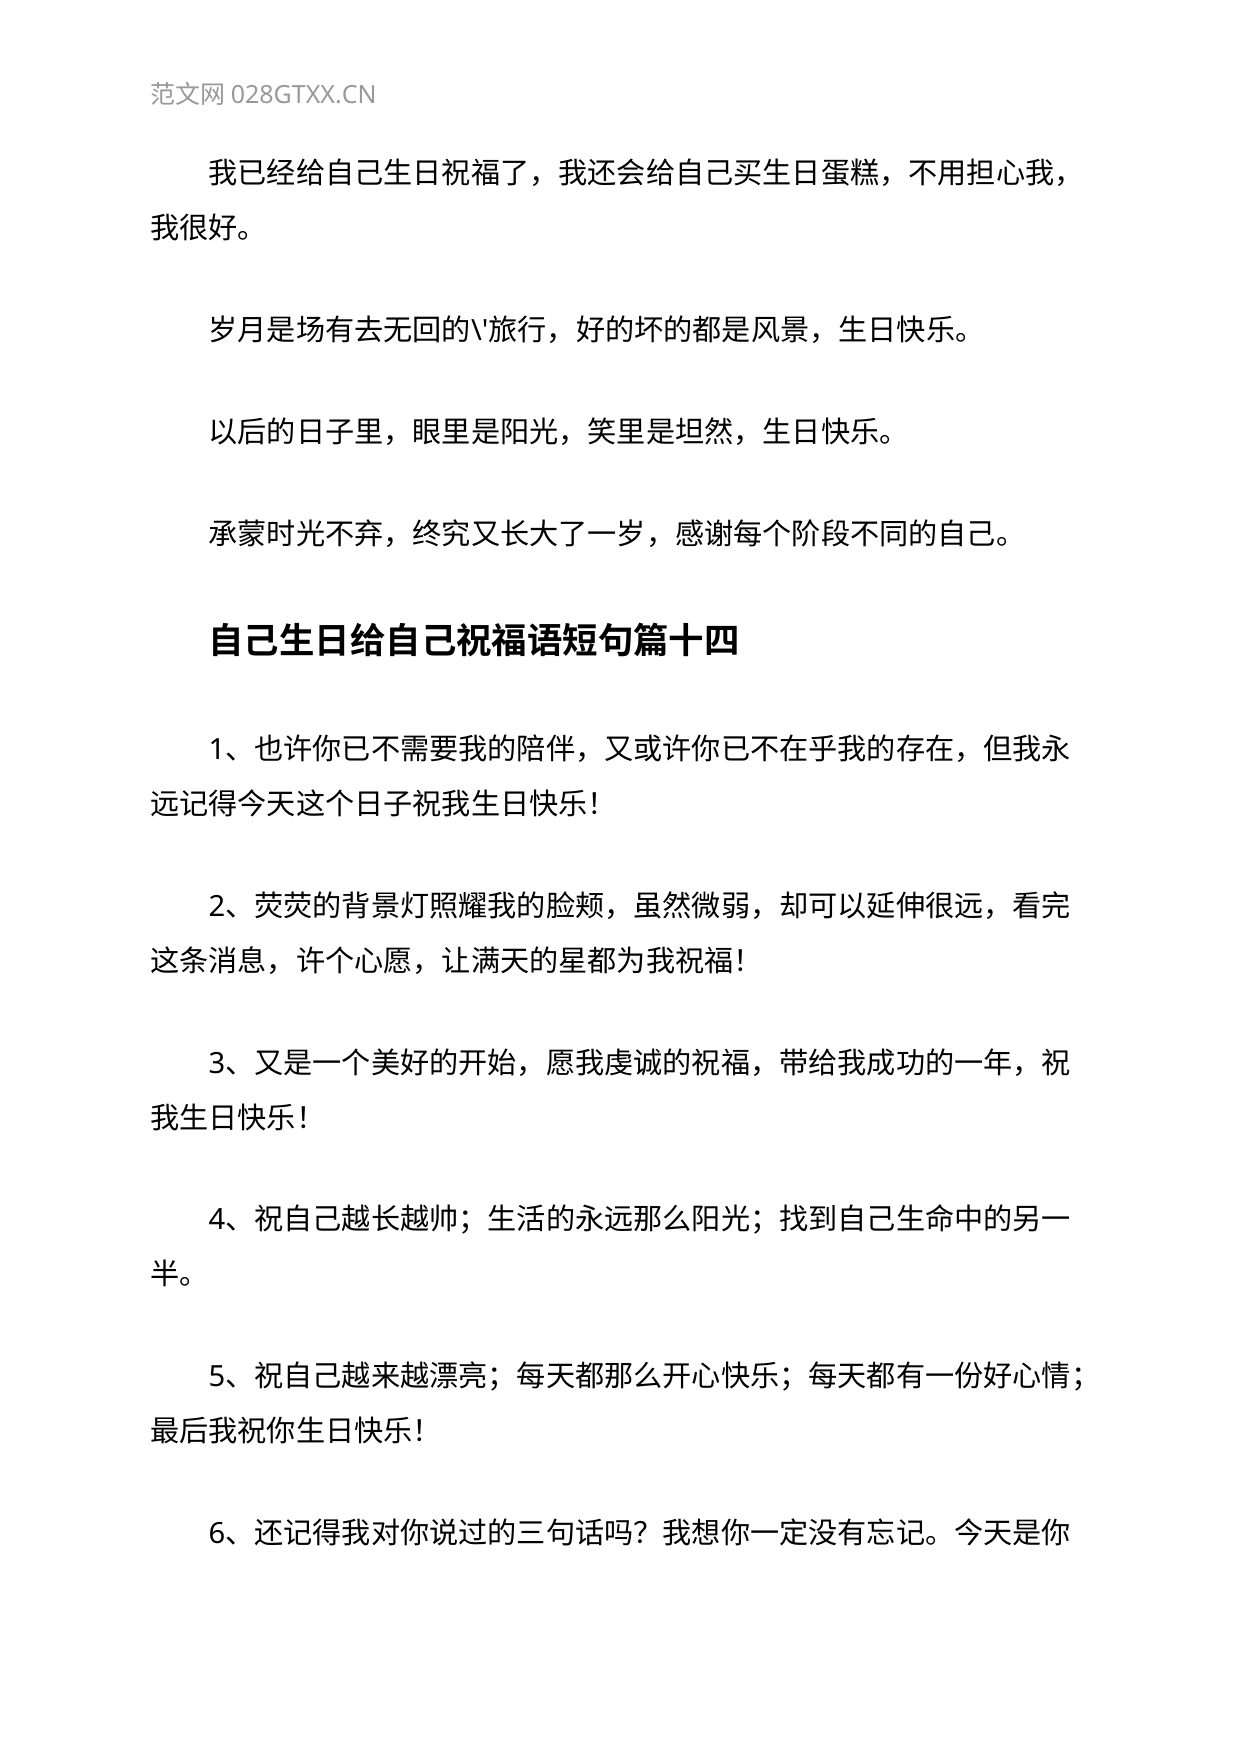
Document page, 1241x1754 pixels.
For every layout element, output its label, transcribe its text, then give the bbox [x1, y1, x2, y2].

text 以后的日子里，眼里是阳光，笑里是坦然，生日快乐。 [150, 409, 1090, 451]
text 4、祝自己越长越帅；生活的永远那么阳光；找到自己生命中的另一半。 [150, 1196, 1090, 1293]
text 5、祝自己越来越漂亮；每天都那么开心快乐；每天都有一份好心情；最后我祝你生日快乐！ [150, 1353, 1090, 1450]
text 承蒙时光不弃，终究又长大了一岁，感谢每个阶段不同的自己。 [150, 510, 1090, 553]
text 1、也许你已不需要我的陪伴，又或许你已不在乎我的存在，但我永远记得今天这个日子祝我生日快乐！ [150, 726, 1090, 823]
text 岁月是场有去无回的\'旅行，好的坏的都是风景，生日快乐。 [150, 307, 1090, 349]
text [150, 1509, 1090, 1552]
text 3、又是一个美好的开始，愿我虔诚的祝福，带给我成功的一年，祝我生日快乐！ [150, 1039, 1090, 1136]
text 我已经给自己生日祝福了，我还会给自己买生日蛋糕，不用担心我，我很好。 [150, 150, 1090, 247]
text 2、荧荧的背景灯照耀我的脸颊，虽然微弱，却可以延伸很远，看完这条消息，许个心愿，让满天的星都为我祝福！ [150, 882, 1090, 980]
text 自己生日给自己祝福语短句篇十四 [150, 612, 1090, 663]
